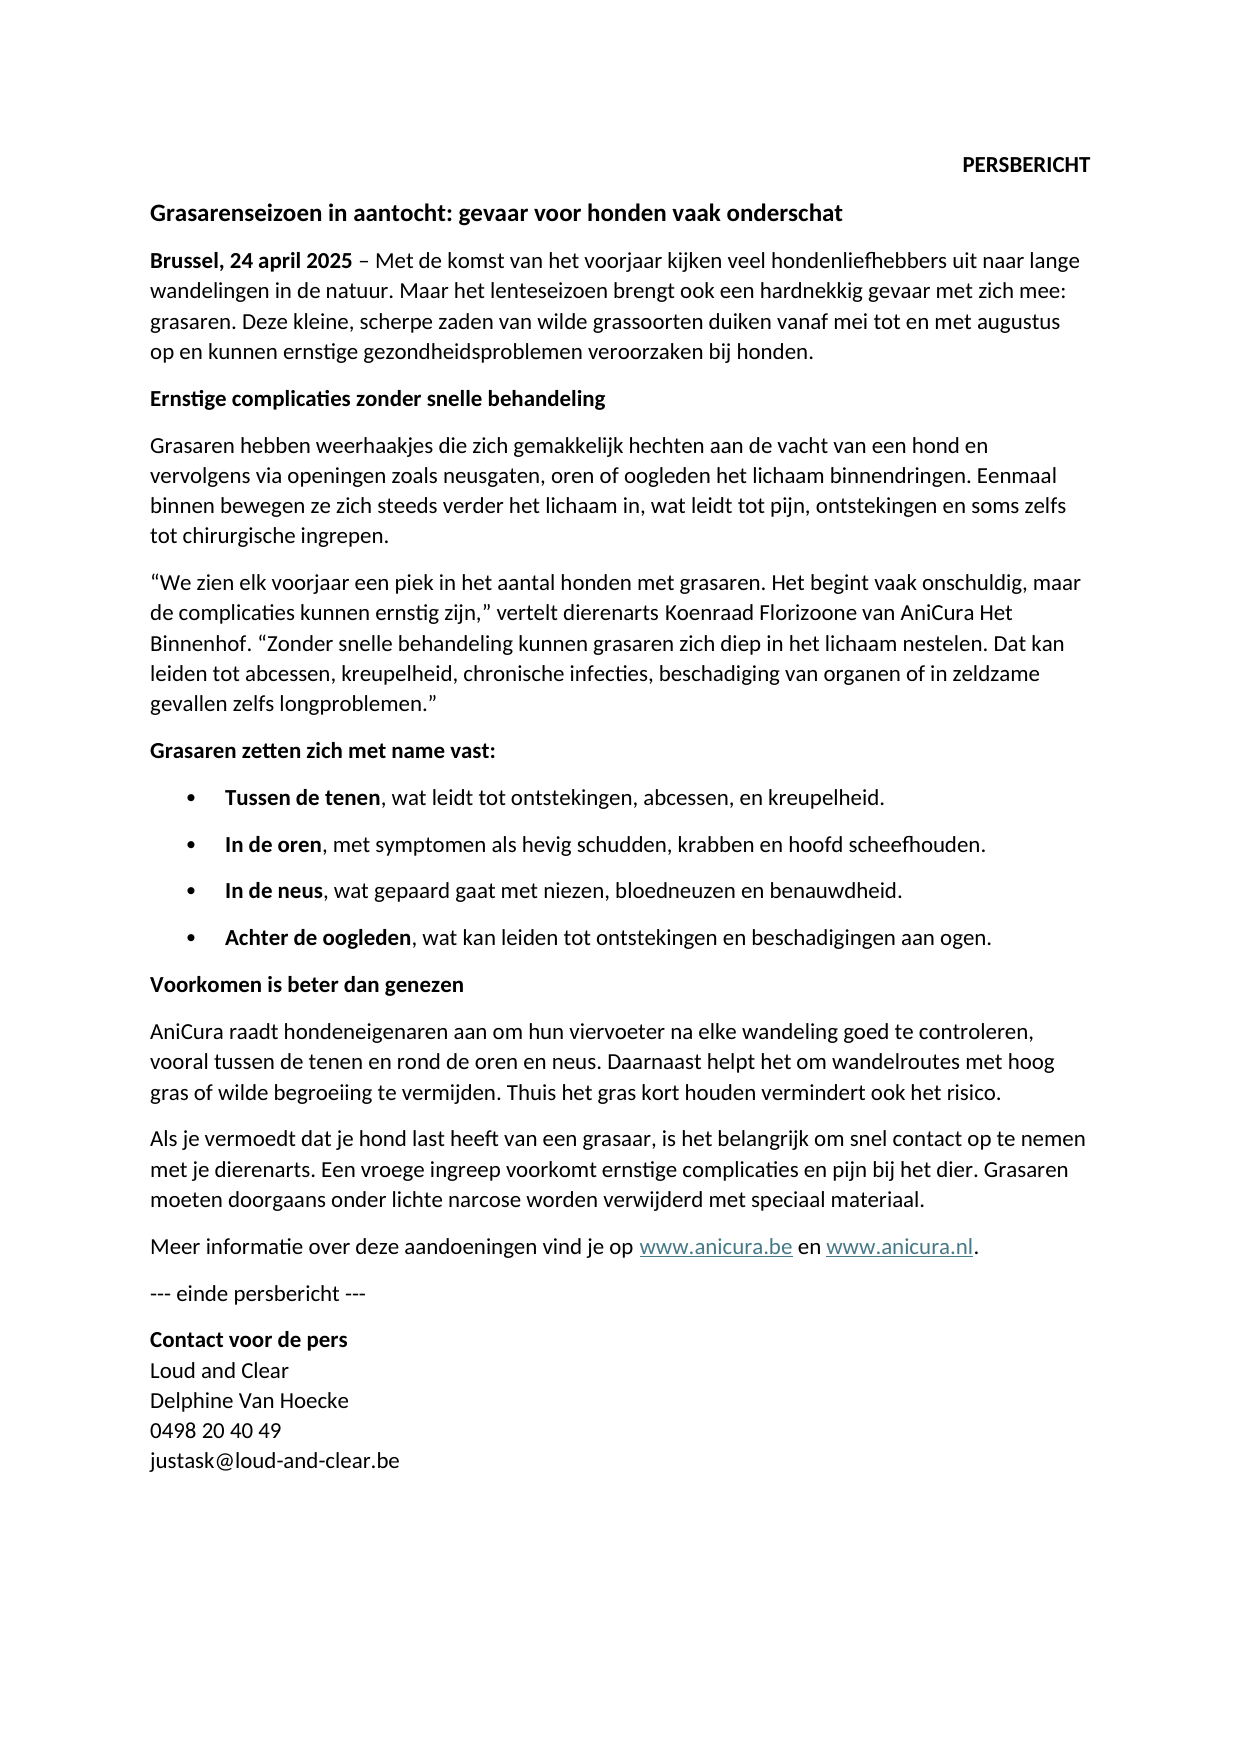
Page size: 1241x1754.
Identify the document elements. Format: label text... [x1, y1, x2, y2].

text AniCura raadt hondeneigenaren aan om hun viervoeter na elke wandeling goed te controleren, vooral tussen de tenen en rond de oren en neus. Daarnaast helpt het om wandelroutes met hoog gras of wilde begroeiing te vermijden. Thuis het gras kort houden vermindert ook het risico. [150, 1017, 1090, 1106]
text Als je vermoedt dat je hond last heeft van een grasaar, is het belangrijk om snel contact op te nemen met je dierenarts. Een vroege ingreep voorkomt ernstige complicaties en pijn bij het dier. Grasaren moeten doorgaans onder lichte narcose worden verwijderd met speciaal materiaal. [150, 1124, 1090, 1213]
text Grasaren hebben weerhaakjes die zich gemakkelijk hechten aan de vacht van een hond en vervolgens via openingen zoals neusgaten, oren of oogleden het lichaam binnendringen. Eenmaal binnen bewegen ze zich steeds verder het lichaam in, wat leidt tot pijn, ontstekingen en soms zelfs tot chirurgische ingrepen. [150, 431, 1090, 549]
text Ernstige complicaties zonder snelle behandeling [150, 384, 1090, 412]
list Achter de oogleden, wat kan leiden tot ontstekingen en beschadigingen aan ogen. [187, 923, 1090, 952]
text Meer informatie over deze aandoeningen vind je op www.anicura.be en www.anicura.nl. [150, 1232, 1090, 1260]
text PERSBERICHT [150, 150, 1090, 178]
list Tussen de tenen, wat leidt tot ontstekingen, abcessen, en kreupelheid. [187, 783, 1090, 811]
list In de neus, wat gepaard gaat met niezen, bloedneuzen en benauwdheid. [187, 877, 1090, 905]
text “We zien elk voorjaar een piek in het aantal honden met grasaren. Het begint vaak onschuldig, maar de complicaties kunnen ernstig zijn,” vertelt dierenarts Koenraad Florizoone van AniCura Het Binnenhof. “Zonder snelle behandeling kunnen grasaren zich diep in het lichaam nestelen. Dat kan leiden tot abcessen, kreupelheid, chronische infecties, beschadiging van organen of in zeldzame gevallen zelfs longproblemen.” [150, 568, 1090, 717]
text --- einde persbericht --- [150, 1279, 1090, 1307]
text Grasarenseizoen in aantocht: gevaar voor honden vaak onderschat [150, 197, 1090, 227]
text Contact voor de pers Loud and Clear Delphine Van Hoecke 0498 20 40 49 justask@loud-and-clear.be [150, 1326, 1090, 1474]
text Voorkomen is beter dan genezen [150, 970, 1090, 998]
text Brussel, 24 april 2025 – Met de komst van het voorjaar kijken veel hondenliefhebbers uit naar lange wandelingen in de natuur. Maar het lenteseizoen brengt ook een hardnekkig gevaar met zich mee: grasaren. Deze kleine, scherpe zaden van wilde grassoorten duiken vanaf mei tot en met augustus op en kunnen ernstige gezondheidsproblemen veroorzaken bij honden. [150, 246, 1090, 365]
list In de oren, met symptomen als hevig schudden, krabben en hoofd scheefhouden. [187, 830, 1090, 858]
text Grasaren zetten zich met name vast: [150, 736, 1090, 764]
